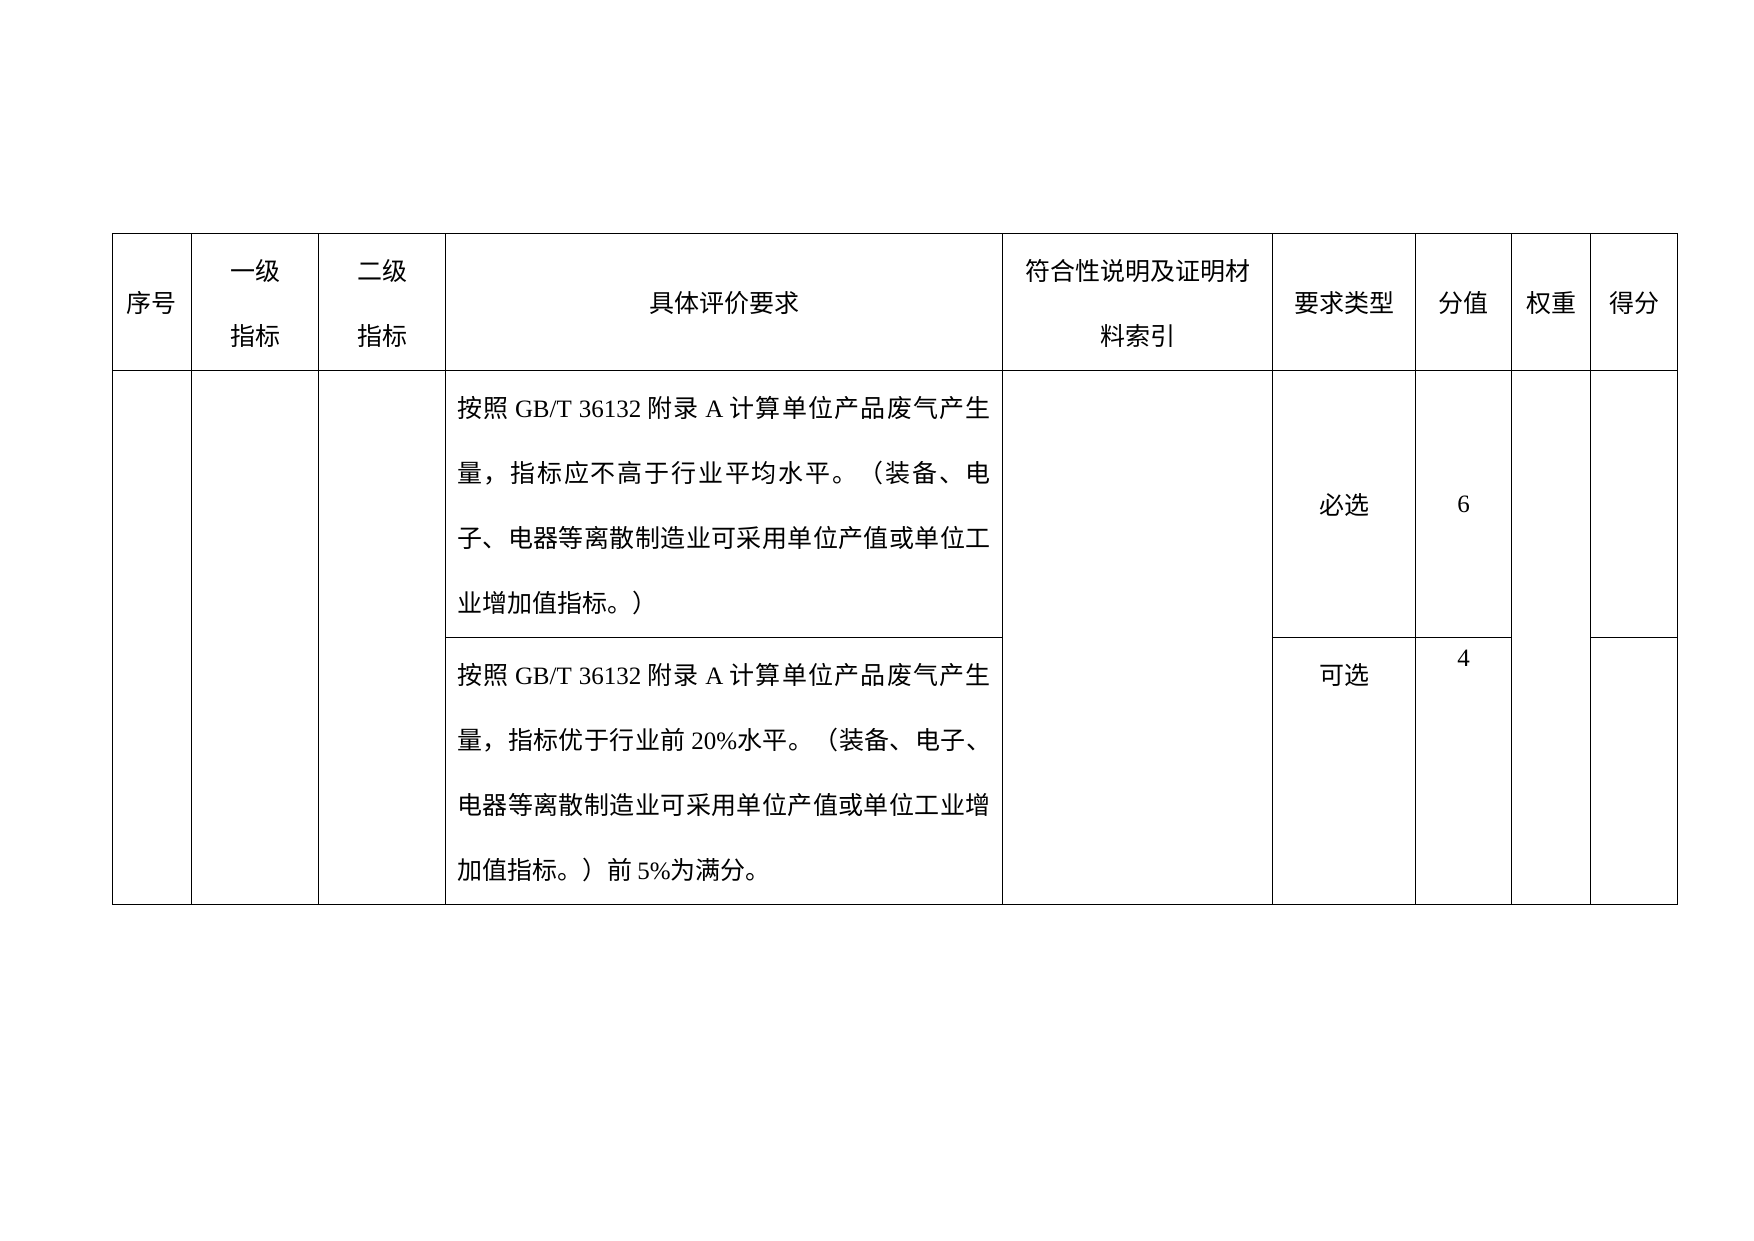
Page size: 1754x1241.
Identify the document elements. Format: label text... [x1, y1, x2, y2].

table_header 要求类型 [1273, 234, 1415, 370]
table_cell 6 [1416, 371, 1511, 637]
table_cell [1591, 638, 1677, 904]
table_header 得分 [1591, 234, 1677, 370]
table_cell 可选 [1273, 638, 1415, 904]
table_cell 4 [1416, 638, 1511, 904]
table_header 符合性说明及证明材料索引 [1003, 234, 1272, 370]
table_header 分值 [1416, 234, 1511, 370]
table_header 一级 指标 [192, 234, 318, 370]
table_cell [1591, 371, 1677, 637]
table_header 序号 [113, 234, 191, 370]
table_cell [1003, 371, 1272, 904]
table_header 具体评价要求 [446, 234, 1002, 370]
table_cell 按照GB/T 36132附录A计算单位产品废气产生量，指标应不高于行业平均水平。（装备、电子、电器等离散制造业可采用单位产值或单位工业增加值指标。） [446, 371, 1002, 637]
table_header 权重 [1512, 234, 1590, 370]
table_header 二级 指标 [319, 234, 445, 370]
table_cell 按照GB/T 36132附录A计算单位产品废气产生量，指标优于行业前20%水平。（装备、电子、电器等离散制造业可采用单位产值或单位工业增加值指标。）前5%为满分。 [446, 638, 1002, 904]
table_cell 必选 [1273, 371, 1415, 637]
